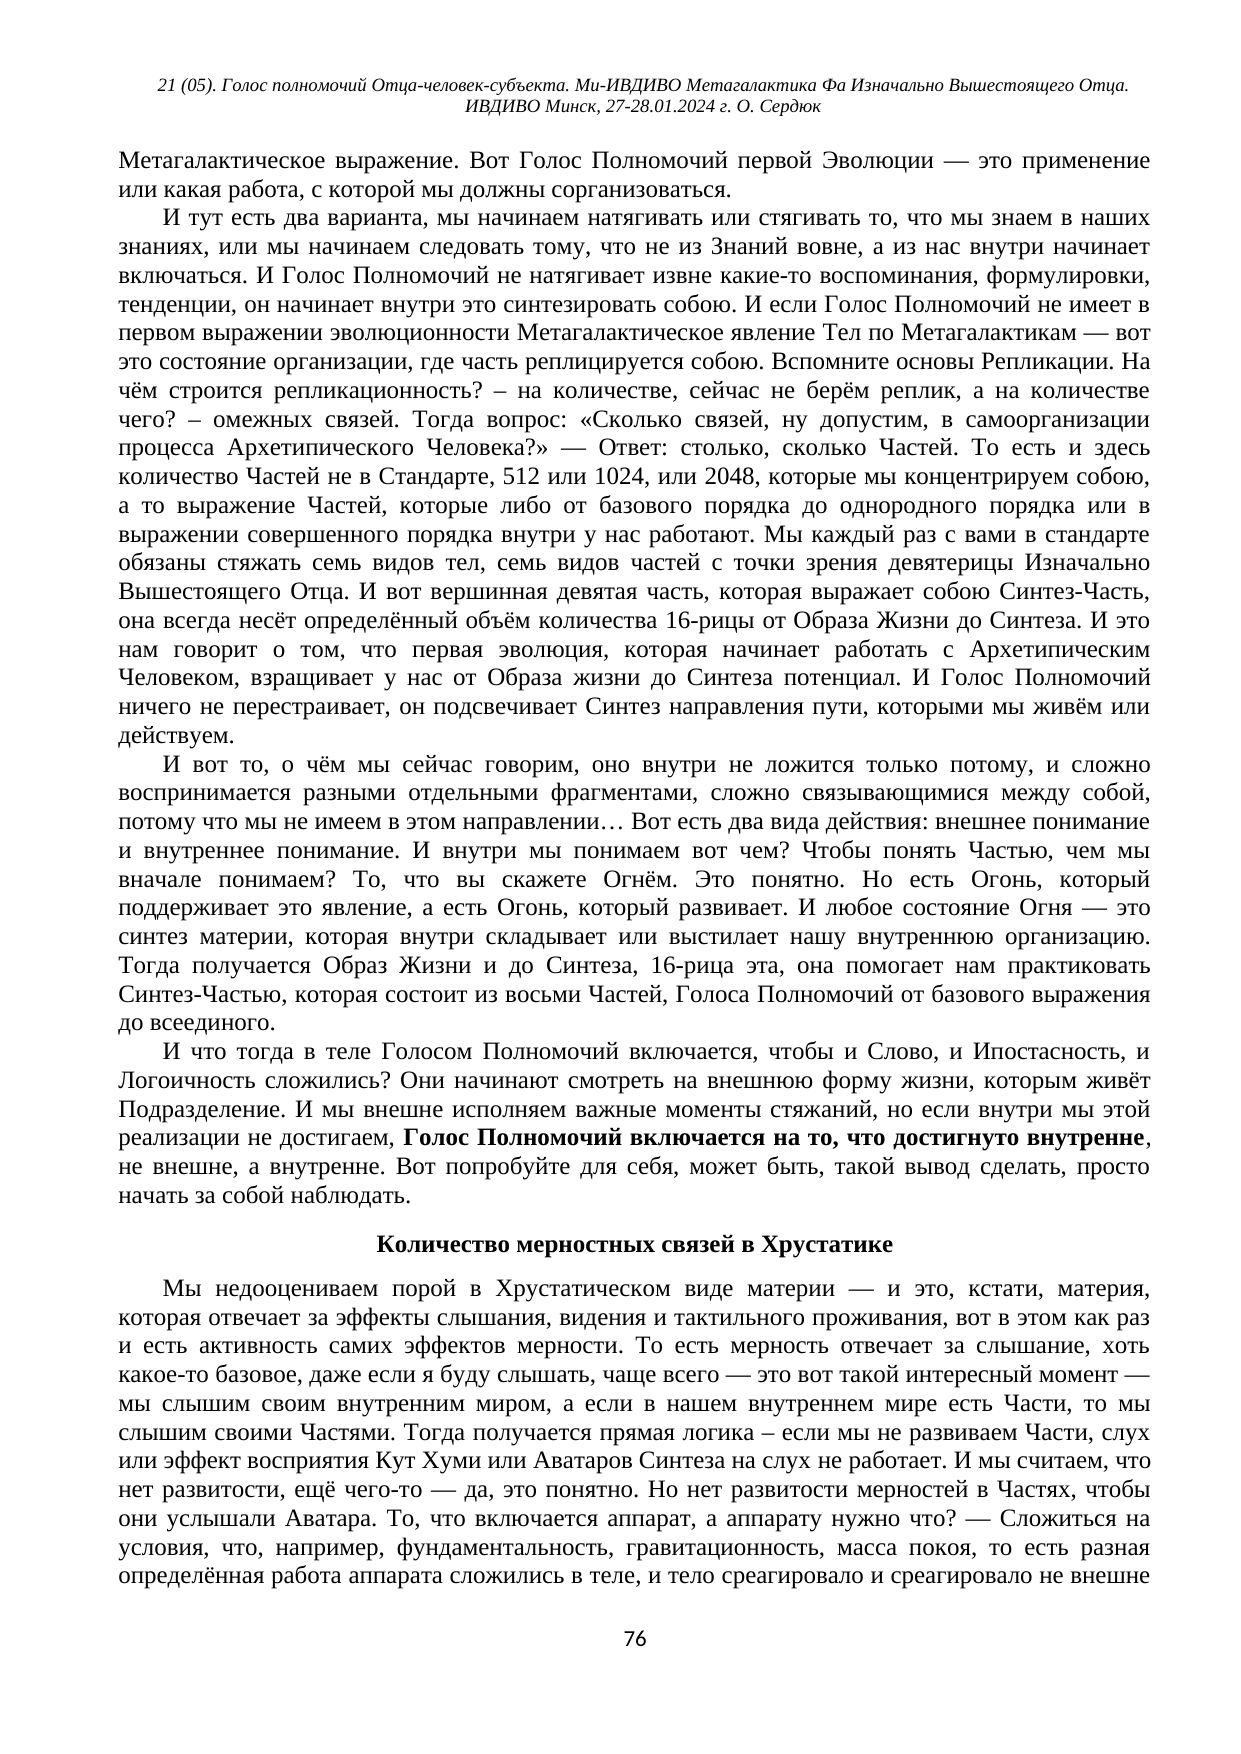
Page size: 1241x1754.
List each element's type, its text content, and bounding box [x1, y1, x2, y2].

text И что тогда в теле Голосом Полномочий включается, чтобы и Слово, и Ипостасность, и Логоичность сложились? Они начинают смотреть на внешнюю форму жизни, которым живёт Подразделение. И мы внешне исполняем важные моменты стяжаний, но если внутри мы этой реализации не достигаем, Голос Полномочий включается на то, что достигнуто внутренне, не внешне, а внутренне. Вот попробуйте для себя, может быть, такой вывод сделать, просто начать за собой наблюдать. [118, 1036, 1152, 1209]
text И вот то, о чём мы сейчас говорим, оно внутри не ложится только потому, и сложно воспринимается разными отдельными фрагментами, сложно связывающимися между собой, потому что мы не имеем в этом направлении… Вот есть два вида действия: внешнее понимание и внутреннее понимание. И внутри мы понимаем вот чем? Чтобы понять Частью, чем мы вначале понимаем? То, что вы скажете Огнём. Это понятно. Но есть Огонь, который поддерживает это явление, а есть Огонь, который развивает. И любое состояние Огня — это синтез материи, которая внутри складывает или выстилает нашу внутреннюю организацию. Тогда получается Образ Жизни и до Синтеза, 16-рица эта, она помогает нам практиковать Синтез-Частью, которая состоит из восьми Частей, Голоса Полномочий от базового выражения до всеединого. [118, 749, 1152, 1036]
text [118, 1273, 1152, 1589]
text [118, 145, 1152, 202]
text И тут есть два варианта, мы начинаем натягивать или стягивать то, что мы знаем в наших знаниях, или мы начинаем следовать тому, что не из Знаний вовне, а из нас внутри начинает включаться. И Голос Полномочий не натягивает извне какие-то воспоминания, формулировки, тенденции, он начинает внутри это синтезировать собою. И если Голос Полномочий не имеет в первом выражении эволюционности Метагалактическое явление Тел по Метагалактикам — вот это состояние организации, где часть реплицируется собою. Вспомните основы Репликации. На чём строится репликационность? – на количестве, сейчас не берём реплик, а на количестве чего? – омежных связей. Тогда вопрос: «Сколько связей, ну допустим, в самоорганизации процесса Архетипического Человека?» — Ответ: столько, сколько Частей. То есть и здесь количество Частей не в Стандарте, 512 или 1024, или 2048, которые мы концентрируем собою, а то выражение Частей, которые либо от базового порядка до однородного порядка или в выражении совершенного порядка внутри у нас работают. Мы каждый раз с вами в стандарте обязаны стяжать семь видов тел, семь видов частей с точки зрения девятерицы Изначально Вышестоящего Отца. И вот вершинная девятая часть, которая выражает собою Синтез-Часть, она всегда несёт определённый объём количества 16-рицы от Образа Жизни до Синтеза. И это нам говорит о том, что первая эволюция, которая начинает работать с Архетипическим Человеком, взращивает у нас от Образа жизни до Синтеза потенциал. И Голос Полномочий ничего не перестраивает, он подсвечивает Синтез направления пути, которыми мы живём или действуем. [118, 202, 1152, 749]
subtitle Количество мерностных связей в Хрустатике [118, 1229, 1152, 1258]
